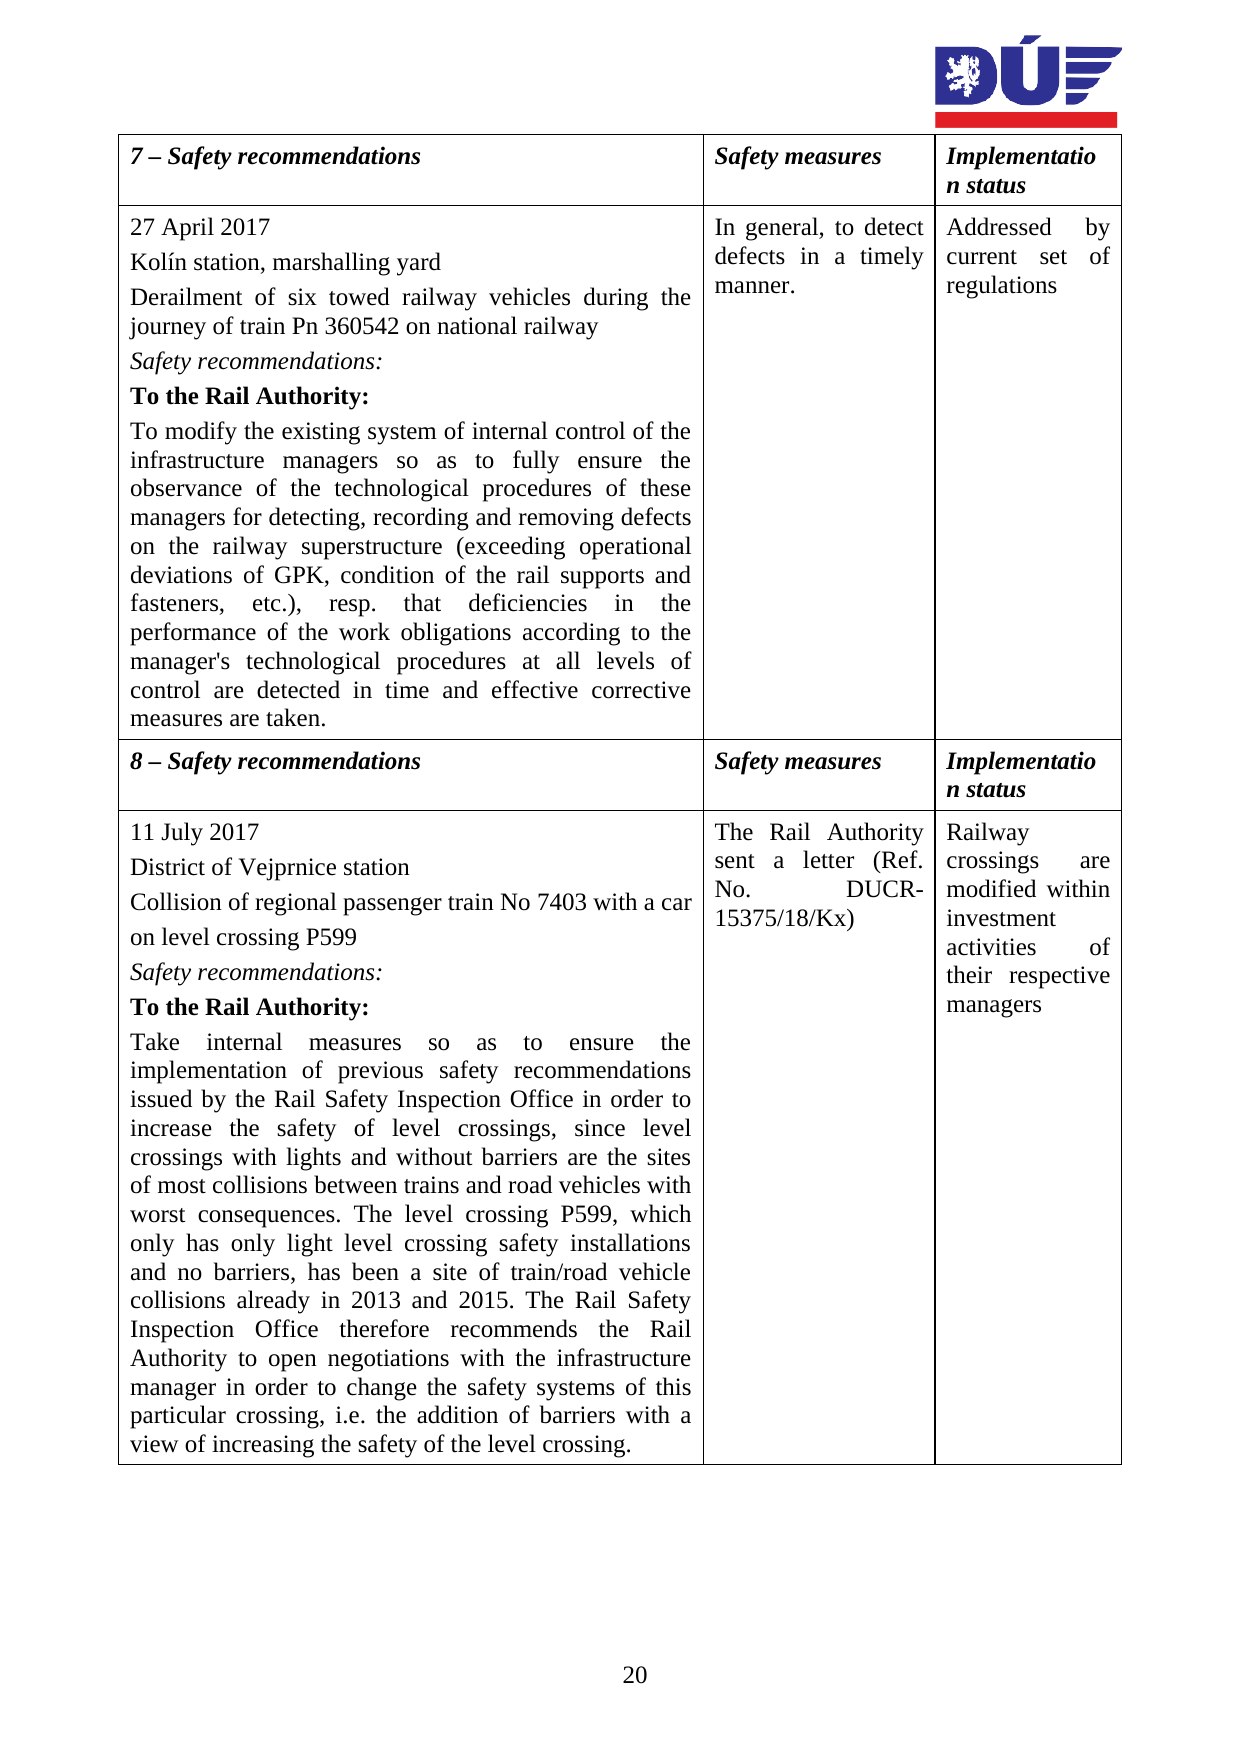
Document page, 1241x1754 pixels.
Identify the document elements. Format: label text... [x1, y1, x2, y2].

table_cell In general, to detect defects in a timely manner. [704, 206, 934, 738]
table_cell Implementation status [936, 740, 1121, 809]
table_cell 27 April 2017 Kolín station, marshalling yard Derailment of six towed railway vehicles during the journey of train Pn 360542 on national railway Safety recommendations: To the Rail Authority: To modify the existing system of internal control of the infrastructure managers so as to fully ensure the observance of the technological procedures of these managers for detecting, recording and removing defects on the railway superstructure (exceeding operational deviations of GPK, condition of the rail supports and fasteners, etc.), resp. that deficiencies in the performance of the work obligations according to the manager's technological procedures at all levels of control are detected in time and effective corrective measures are taken. [119, 206, 703, 738]
table_cell 8 – Safety recommendations [119, 740, 703, 809]
table_cell Implementation status [936, 135, 1121, 205]
table_cell Railway crossings are modified within investment activities of their respective managers [936, 811, 1121, 1464]
table_cell 11 July 2017 District of Vejprnice station Collision of regional passenger train No 7403 with a car on level crossing P599 Safety recommendations: To the Rail Authority: Take internal measures so as to ensure the implementation of previous safety recommendations issued by the Rail Safety Inspection Office in order to increase the safety of level crossings, since level crossings with lights and without barriers are the sites of most collisions between trains and road vehicles with worst consequences. The level crossing P599, which only has only light level crossing safety installations and no barriers, has been a site of train/road vehicle collisions already in 2013 and 2015. The Rail Safety Inspection Office therefore recommends the Rail Authority to open negotiations with the infrastructure manager in order to change the safety systems of this particular crossing, i.e. the addition of barriers with a view of increasing the safety of the level crossing. [119, 811, 703, 1464]
table_cell Addressed by current set of regulations [936, 206, 1121, 738]
table_cell 7 – Safety recommendations [119, 135, 703, 205]
table_cell The Rail Authority sent a letter (Ref. No. DUCR-15375/18/Kx) [704, 811, 934, 1464]
table_cell Safety measures [704, 135, 934, 205]
table_cell Safety measures [704, 740, 934, 809]
picture [935, 35, 1123, 128]
